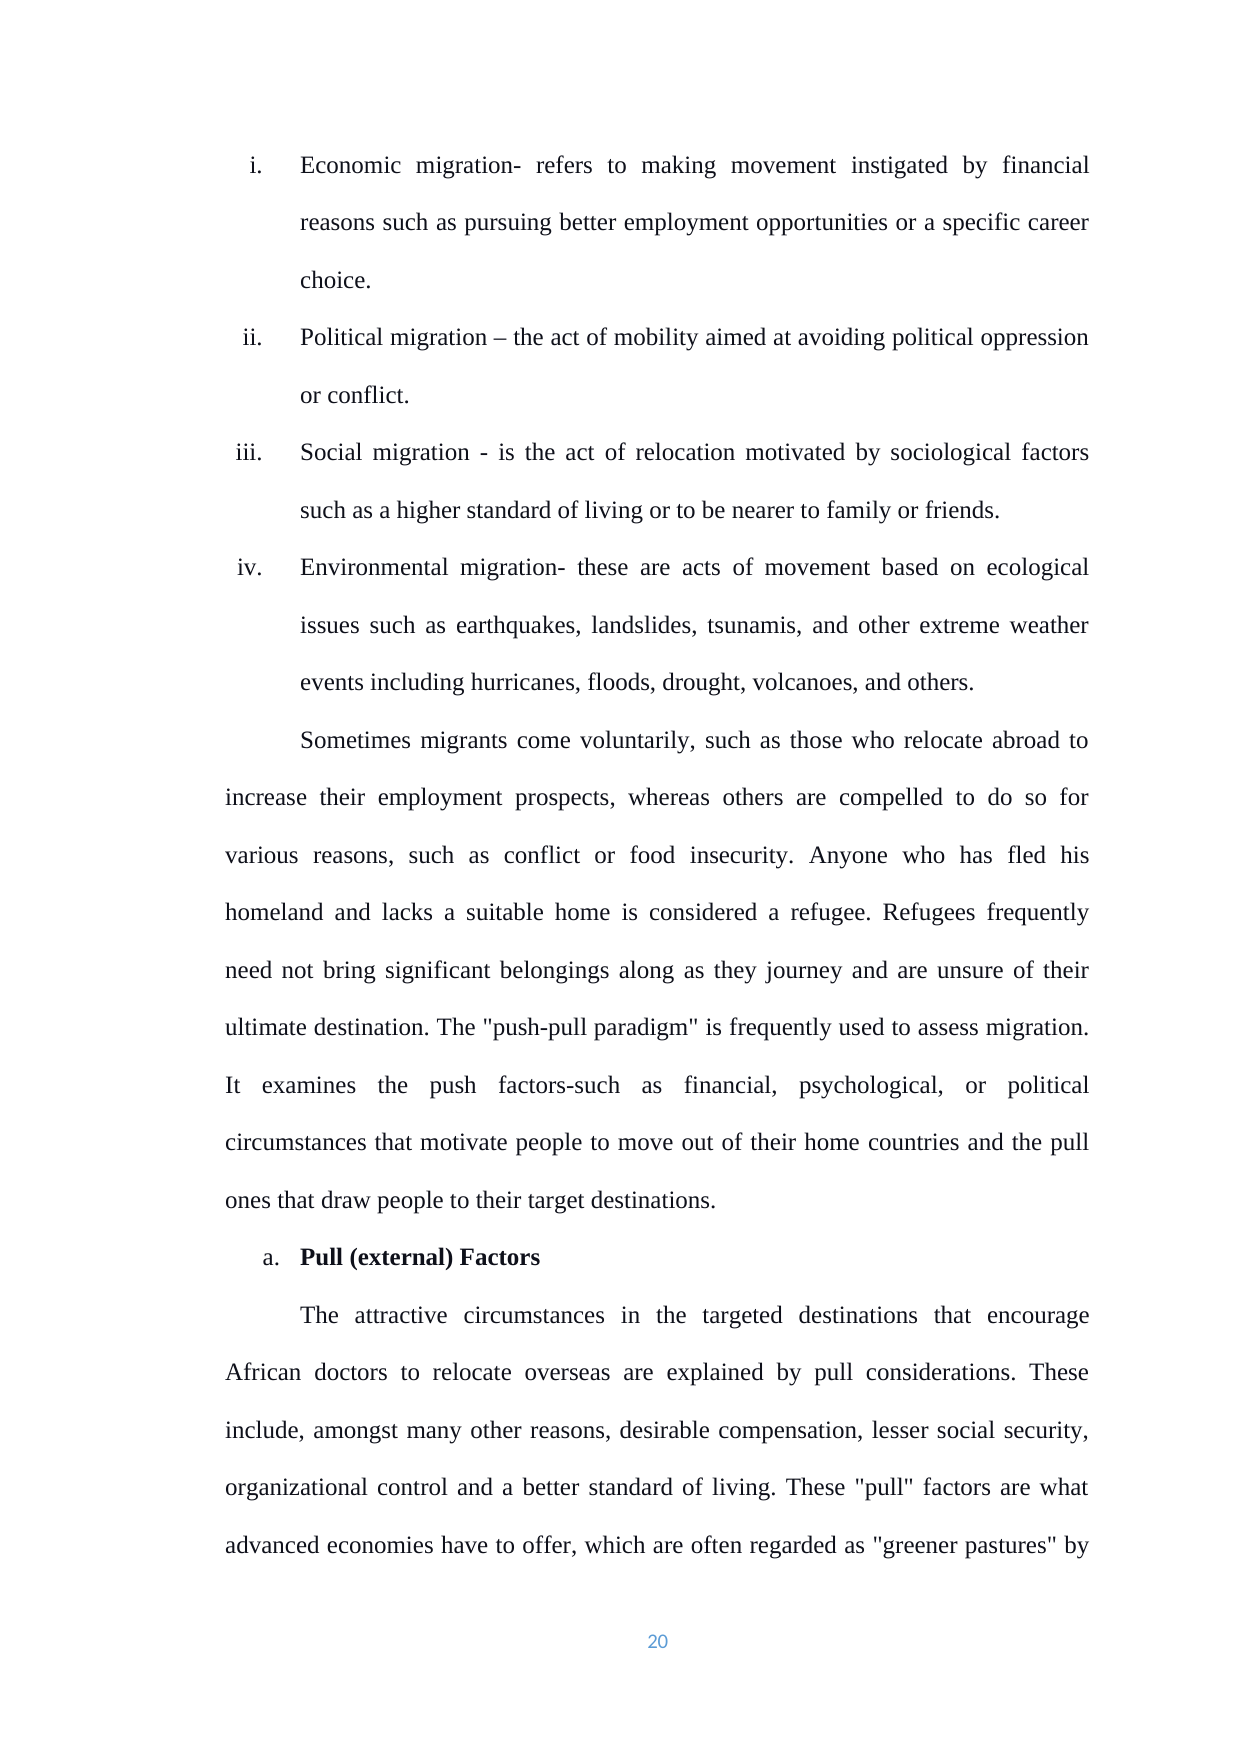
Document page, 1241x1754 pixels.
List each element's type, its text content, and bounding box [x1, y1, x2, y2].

list Social migration - is the act of relocation motivated by sociological factors such as a higher standard of living or to be nearer to family or friends. [262, 437, 1090, 524]
list Political migration – the act of mobility aimed at avoiding political oppression or conflict. [262, 322, 1090, 409]
list Environmental migration- these are acts of movement based on ecological issues such as earthquakes, landslides, tsunamis, and other extreme weather events including hurricanes, floods, drought, volcanoes, and others. [262, 552, 1090, 696]
list Pull (external) Factors [262, 1242, 1090, 1271]
text Sometimes migrants come voluntarily, such as those who relocate abroad to increase their employment prospects, whereas others are compelled to do so for various reasons, such as conflict or food insecurity. Anyone who has fled his homeland and lacks a suitable home is considered a refugee. Refugees frequently need not bring significant belongings along as they journey and are unsure of their ultimate destination. The "push-pull paradigm" is frequently used to assess migration. It examines the push factors-such as financial, psychological, or political circumstances that motivate people to move out of their home countries and the pull ones that draw people to their target destinations. [225, 725, 1090, 1214]
list Economic migration- refers to making movement instigated by financial reasons such as pursuing better employment opportunities or a specific career choice. [262, 150, 1090, 294]
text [225, 1300, 1090, 1559]
